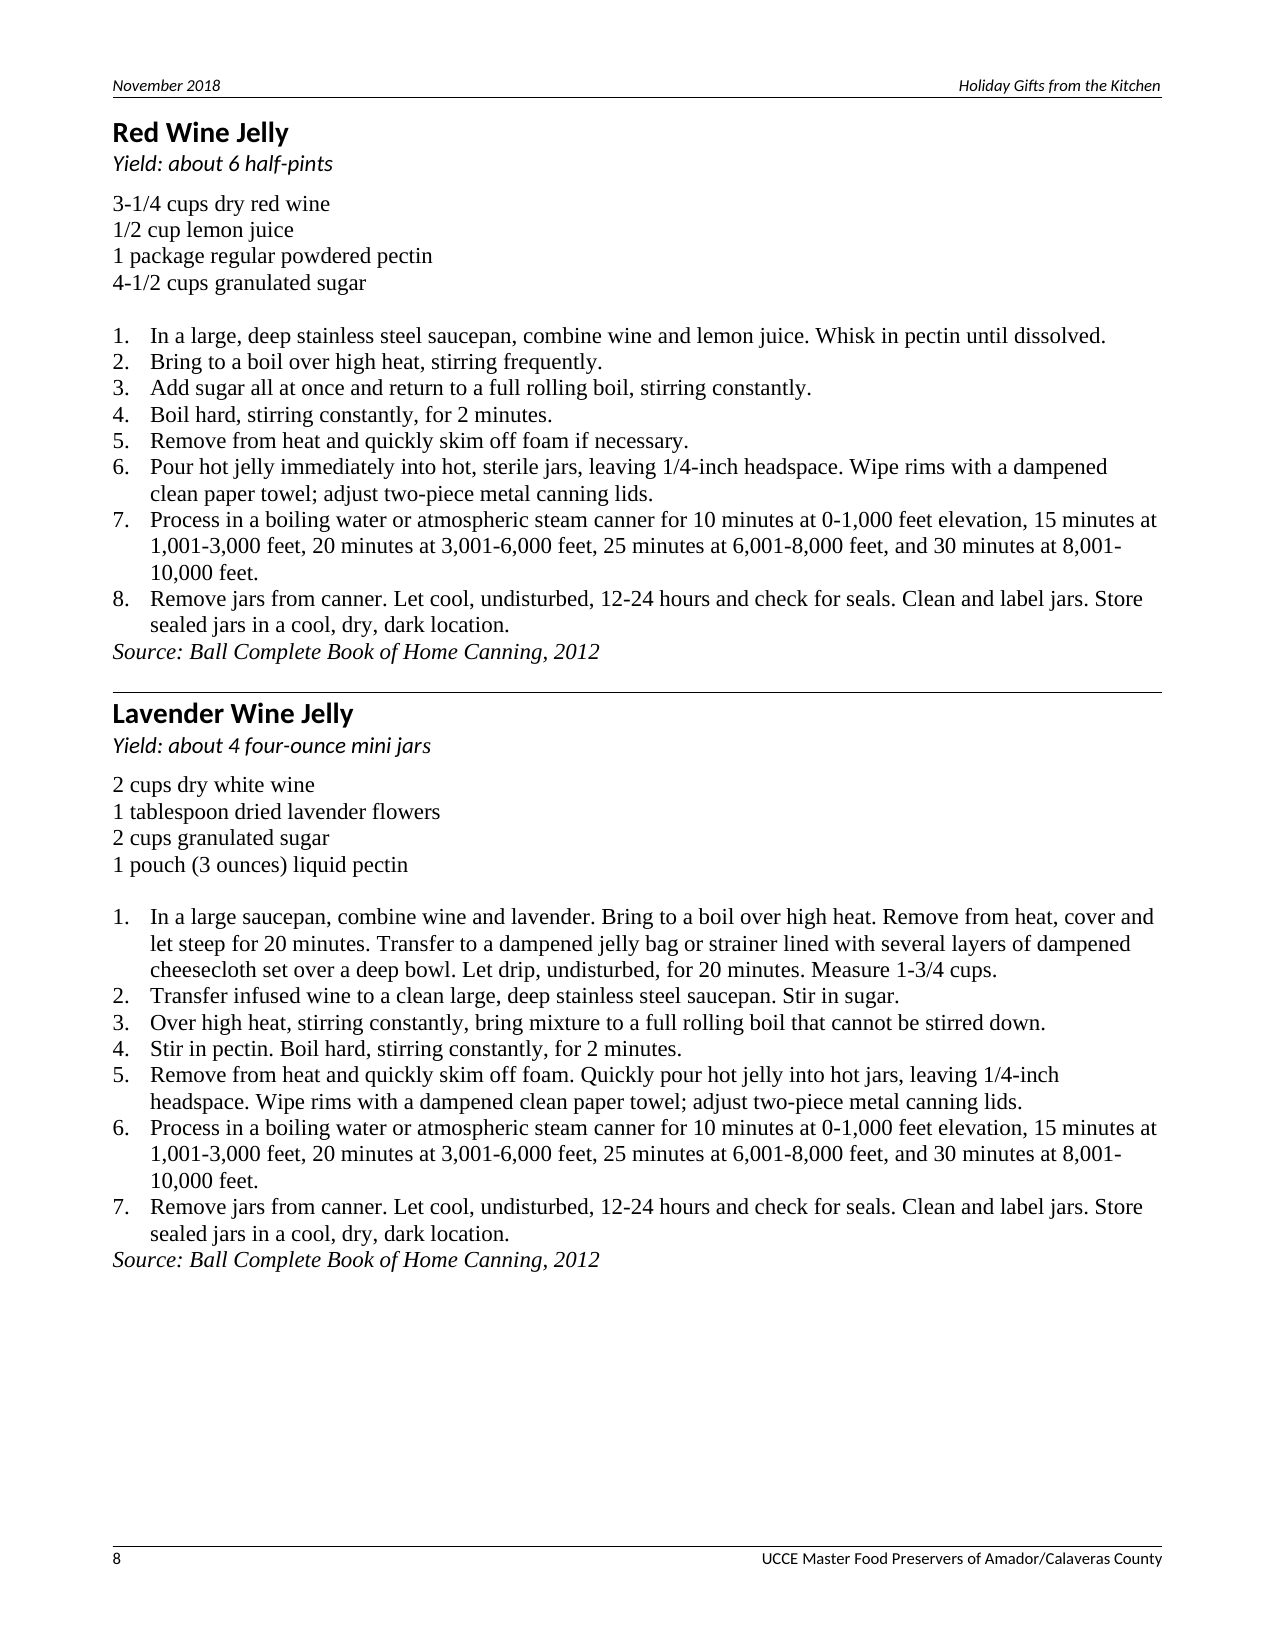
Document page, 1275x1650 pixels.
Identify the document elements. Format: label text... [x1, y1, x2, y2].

list Remove from heat and quickly skim off foam. Quickly pour hot jelly into hot jars, leaving 1/4-inch headspace. Wipe rims with a dampened clean paper towel; adjust two-piece metal canning lids. [112, 1061, 1162, 1114]
text 2 cups dry white wine [112, 772, 1162, 798]
list Boil hard, stirring constantly, for 2 minutes. [112, 401, 1162, 427]
list Process in a boiling water or atmospheric steam canner for 10 minutes at 0-1,000 feet elevation, 15 minutes at 1,001-3,000 feet, 20 minutes at 3,001-6,000 feet, 25 minutes at 6,001-8,000 feet, and 30 minutes at 8,001-10,000 feet. [112, 506, 1162, 585]
text 4-1/2 cups granulated sugar [112, 269, 1162, 295]
list Process in a boiling water or atmospheric steam canner for 10 minutes at 0-1,000 feet elevation, 15 minutes at 1,001-3,000 feet, 20 minutes at 3,001-6,000 feet, 25 minutes at 6,001-8,000 feet, and 30 minutes at 8,001-10,000 feet. [112, 1114, 1162, 1193]
list Pour hot jelly immediately into hot, sterile jars, leaving 1/4-inch headspace. Wipe rims with a dampened clean paper towel; adjust two-piece metal canning lids. [112, 453, 1162, 506]
text Source: Ball Complete Book of Home Canning, 2012 [112, 638, 1162, 664]
text Yield: about 6 half-pints [112, 149, 1162, 177]
text 2 cups granulated sugar [112, 824, 1162, 851]
list In a large saucepan, combine wine and lavender. Bring to a boil over high heat. Remove from heat, cover and let steep for 20 minutes. Transfer to a dampened jelly bag or strainer lined with several layers of dampened cheesecloth set over a deep bowl. Let drip, undisturbed, for 20 minutes. Measure 1-3/4 cups. [112, 903, 1162, 982]
text 3-1/4 cups dry red wine [112, 190, 1162, 216]
text 1 package regular powdered pectin [112, 243, 1162, 269]
text 1/2 cup lemon juice [112, 216, 1162, 243]
list Bring to a boil over high heat, stirring frequently. [112, 348, 1162, 374]
list Remove from heat and quickly skim off foam if necessary. [112, 427, 1162, 453]
list Stir in pectin. Boil hard, stirring constantly, for 2 minutes. [112, 1035, 1162, 1061]
list Over high heat, stirring constantly, bring mixture to a full rolling boil that cannot be stirred down. [112, 1009, 1162, 1035]
list In a large, deep stainless steel saucepan, combine wine and lemon juice. Whisk in pectin until dissolved. [112, 322, 1162, 348]
text Yield: about 4 four-ounce mini jars [112, 731, 1162, 759]
title Lavender Wine Jelly [112, 693, 1162, 731]
list Add sugar all at once and return to a full rolling boil, stirring constantly. [112, 374, 1162, 401]
text 1 tablespoon dried lavender flowers [112, 798, 1162, 824]
text 1 pouch (3 ounces) liquid pectin [112, 851, 1162, 877]
list Transfer infused wine to a clean large, deep stainless steel saucepan. Stir in sugar. [112, 982, 1162, 1009]
title Red Wine Jelly [112, 114, 1162, 149]
text Source: Ball Complete Book of Home Canning, 2012 [112, 1246, 1162, 1272]
